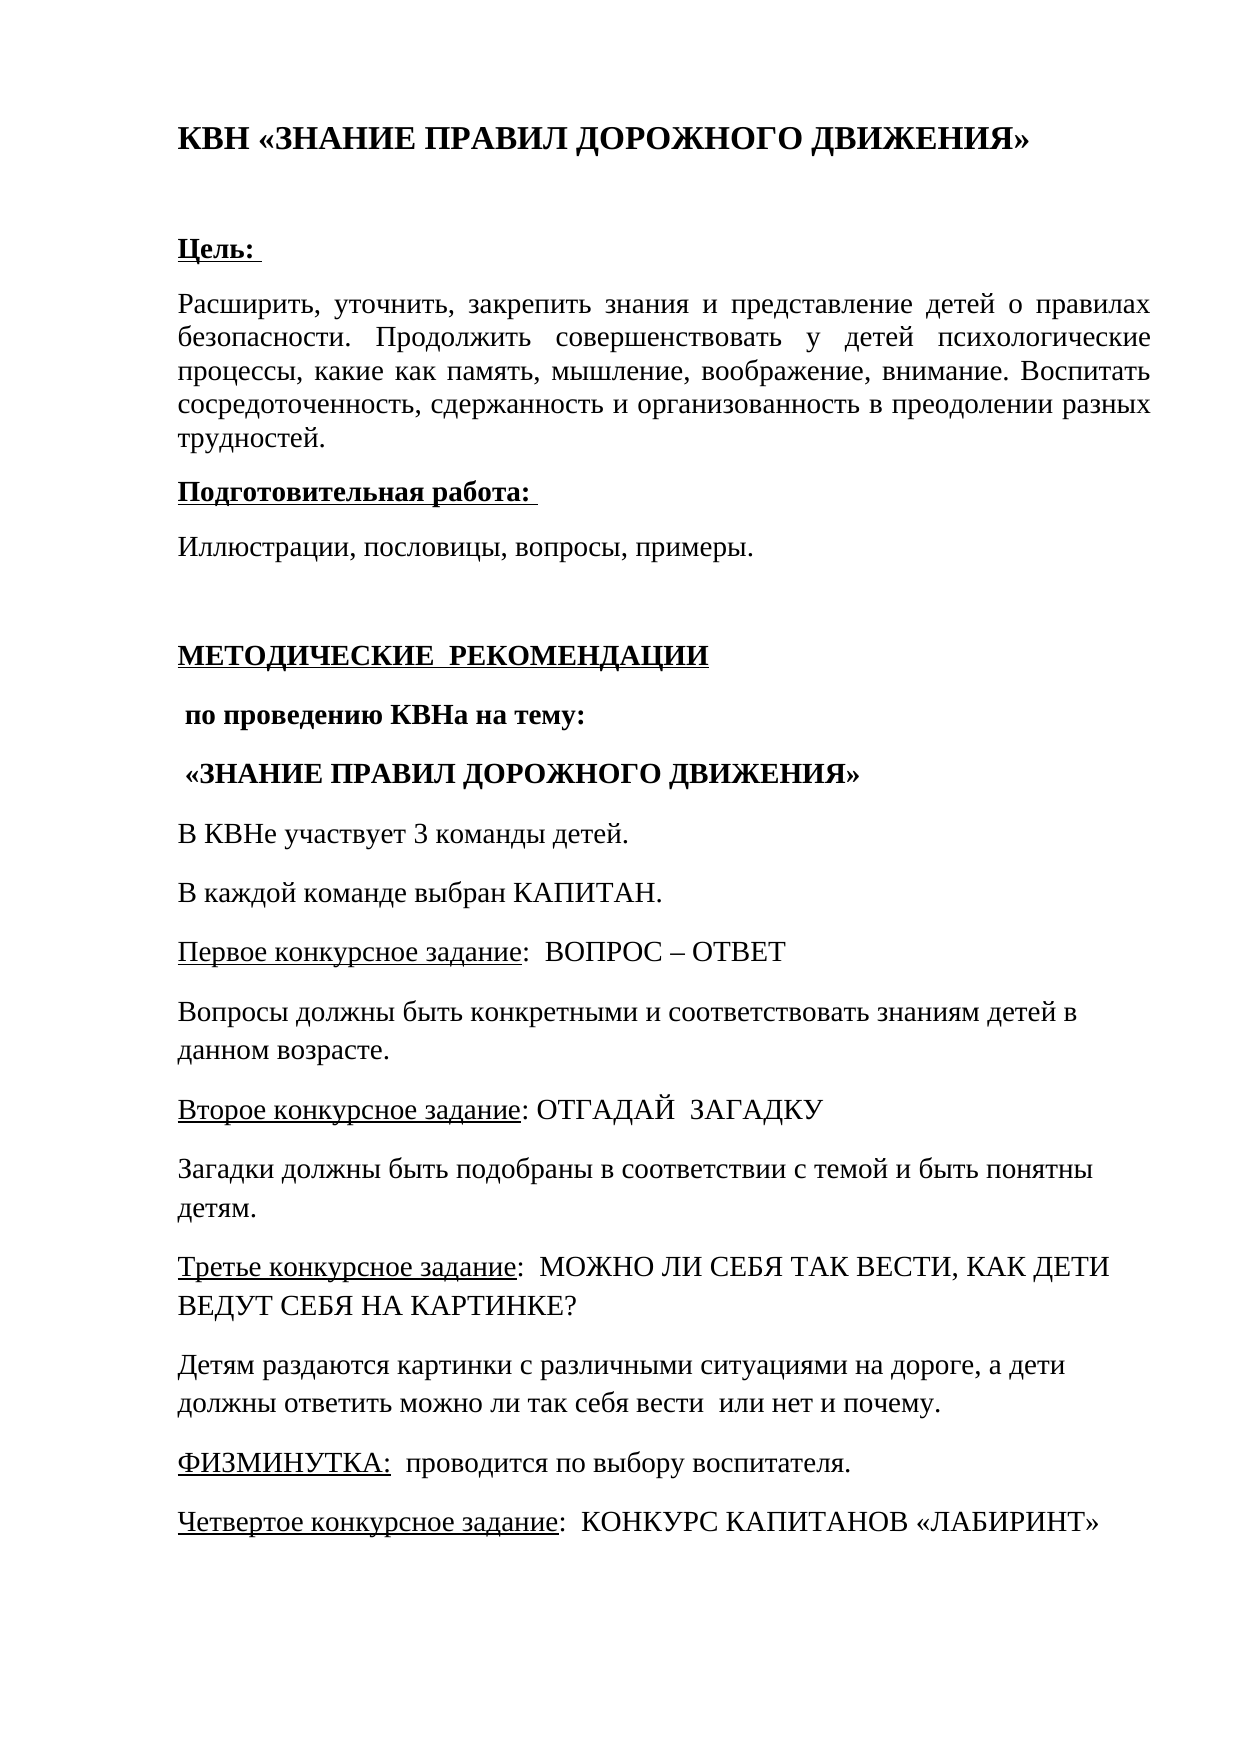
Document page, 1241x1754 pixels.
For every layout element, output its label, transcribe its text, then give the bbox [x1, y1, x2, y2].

text В КВНе участвует 3 команды детей. [177, 816, 1152, 849]
text Второе конкурсное задание: ОТГАДАЙ ЗАГАДКУ [177, 1092, 1152, 1125]
text Вопросы должны быть конкретными и соответствовать знаниям детей в данном возрасте. [177, 994, 1152, 1066]
text Иллюстрации, пословицы, вопросы, примеры. [177, 529, 1152, 562]
text В каждой команде выбран КАПИТАН. [177, 875, 1152, 909]
text Цель: [177, 232, 1152, 265]
text по проведению КВНа на тему: [177, 697, 1152, 731]
text КВН «ЗНАНИЕ ПРАВИЛ ДОРОЖНОГО ДВИЖЕНИЯ» [177, 118, 1152, 156]
text «ЗНАНИЕ ПРАВИЛ ДОРОЖНОГО ДВИЖЕНИЯ» [177, 756, 1152, 790]
text Расширить, уточнить, закрепить знания и представление детей о правилах безопасности. Продолжить совершенствовать у детей психологические процессы, какие как память, мышление, воображение, внимание. Воспитать сосредоточенность, сдержанность и организованность в преодолении разных трудностей. [177, 286, 1152, 454]
text Первое конкурсное задание: ВОПРОС – ОТВЕТ [177, 934, 1152, 968]
text Подготовительная работа: [177, 474, 1152, 508]
text Детям раздаются картинки с различными ситуациями на дороге, а дети должны ответить можно ли так себя вести или нет и почему. [177, 1347, 1152, 1419]
text Четвертое конкурсное задание: КОНКУРС КАПИТАНОВ «ЛАБИРИНТ» [177, 1504, 1152, 1538]
text ФИЗМИНУТКА: проводится по выбору воспитателя. [177, 1445, 1152, 1478]
text Третье конкурсное задание: МОЖНО ЛИ СЕБЯ ТАК ВЕСТИ, КАК ДЕТИ ВЕДУТ СЕБЯ НА КАРТИНКЕ? [177, 1249, 1152, 1321]
text МЕТОДИЧЕСКИЕ РЕКОМЕНДАЦИИ [177, 638, 1152, 671]
text Загадки должны быть подобраны в соответствии с темой и быть понятны детям. [177, 1151, 1152, 1223]
